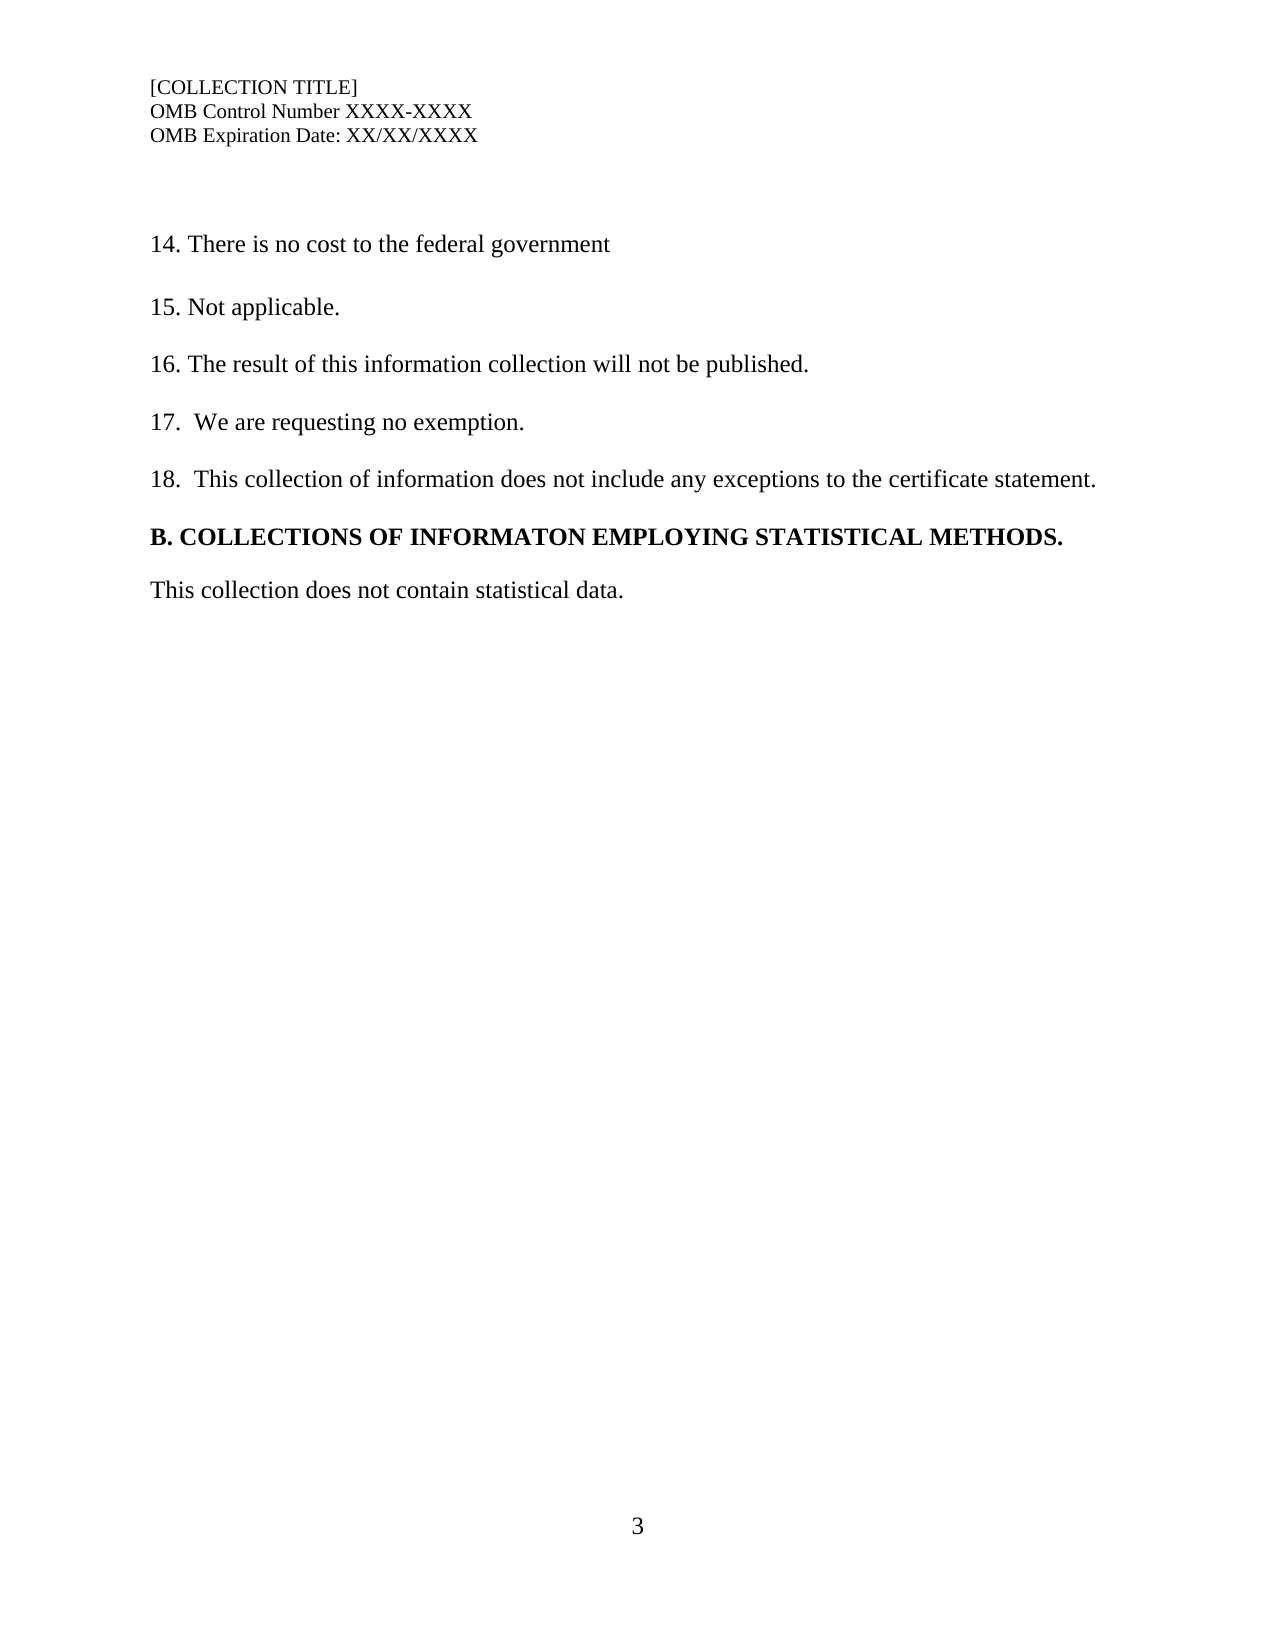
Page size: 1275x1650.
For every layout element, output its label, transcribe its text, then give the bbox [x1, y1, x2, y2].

text 14. There is no cost to the federal government [150, 229, 1125, 257]
text 18. This collection of information does not include any exceptions to the certificate statement. [150, 464, 1125, 493]
text 17. We are requesting no exemption. [150, 407, 1125, 435]
text B. COLLECTIONS OF INFORMATON EMPLOYING STATISTICAL METHODS. [150, 522, 1125, 550]
text This collection does not contain statistical data. [150, 575, 1125, 604]
text 15. Not applicable. [150, 292, 1125, 320]
text 16. The result of this information collection will not be published. [150, 349, 1125, 378]
